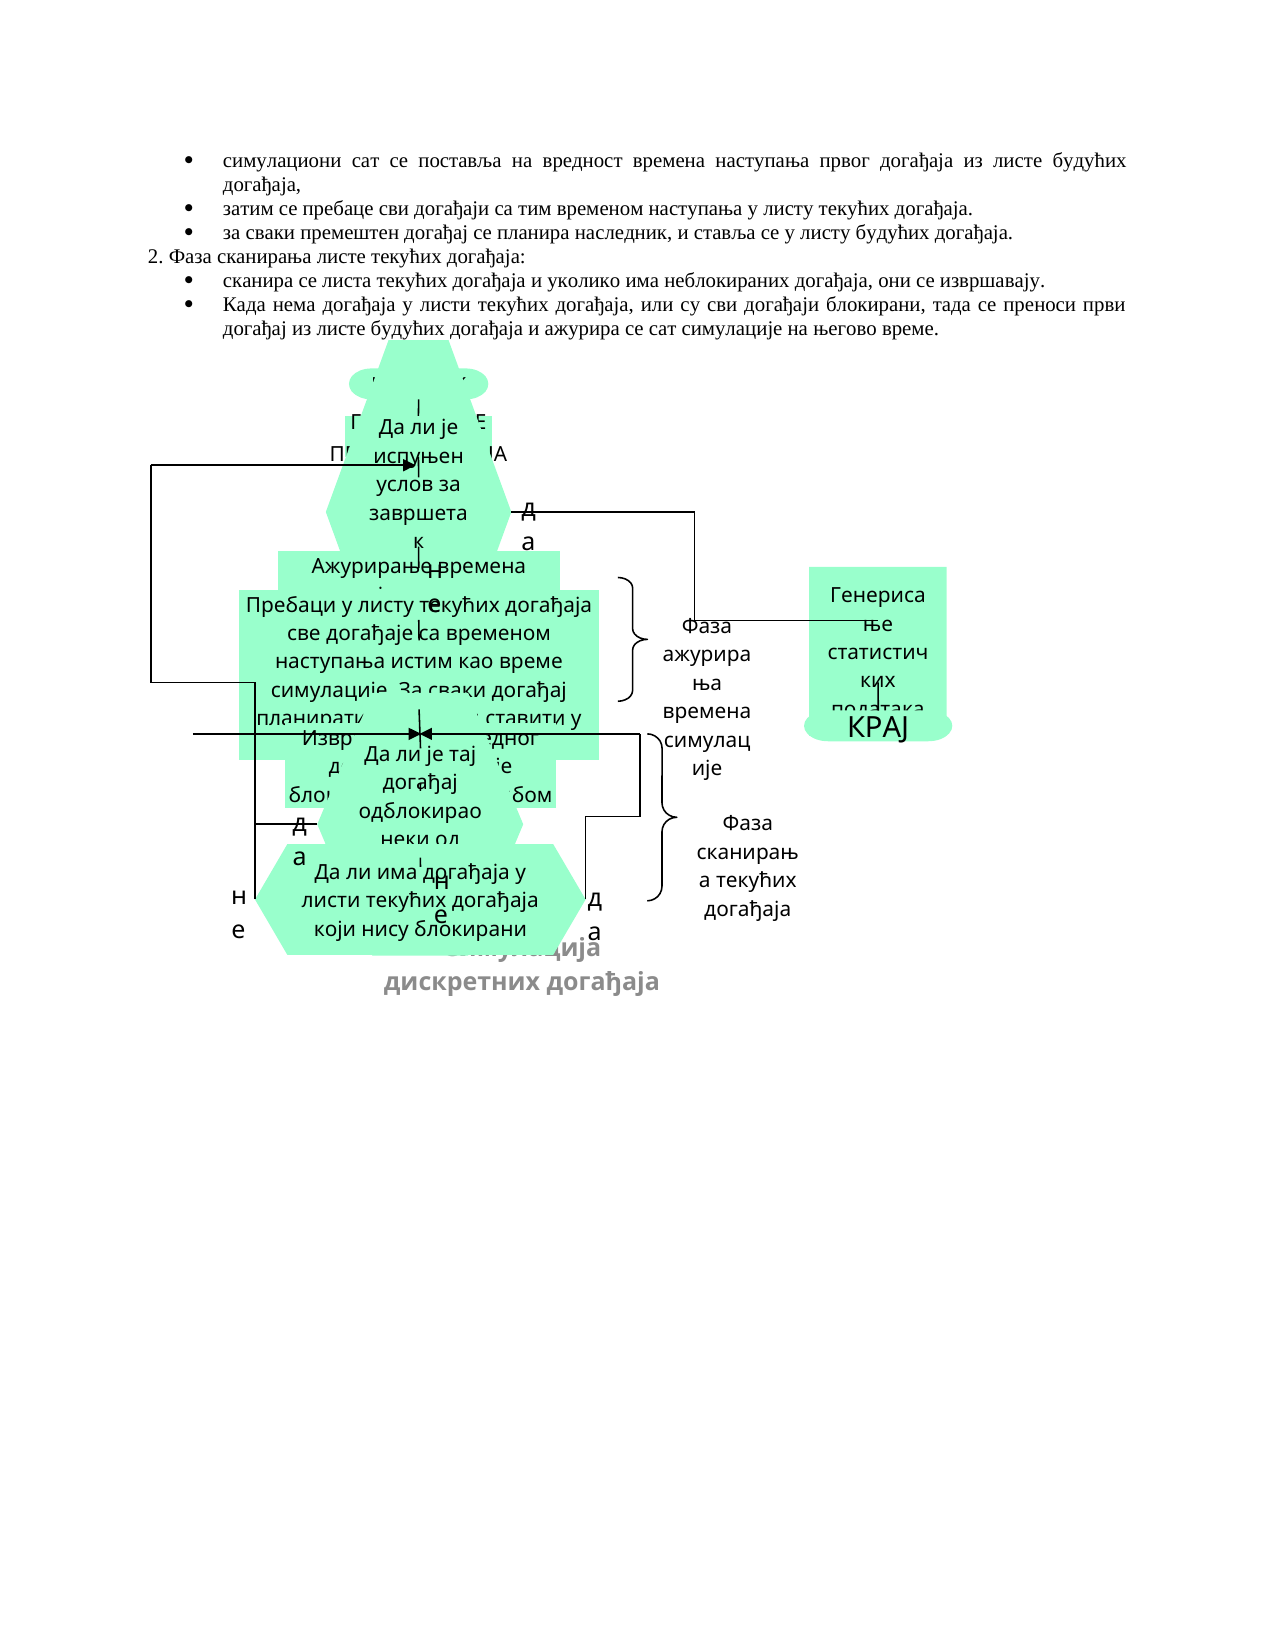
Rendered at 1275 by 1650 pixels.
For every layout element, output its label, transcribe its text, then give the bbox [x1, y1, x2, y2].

list затим се пребаце сви догађаји са тим временом наступања у листу текућих догађаја. [185, 196, 1127, 220]
list симулациони сат се поставља на вредност времена наступања првог догађаја из листе будућих догађаја, [185, 148, 1127, 196]
list сканира се листа текућих догађаја и уколико има неблокираних догађаја, они се извршавају. [185, 268, 1127, 292]
list за сваки премештен догађај се планира наследник, и ставља се у листу будућих догађаја. [185, 220, 1127, 244]
text 2. Фаза сканирања листе текућих догађаја: [148, 244, 1127, 268]
list Када нема догађаја у листи текућих догађаја, или су сви догађаји блокирани, тада се преноси први догађај из листе будућих догађаја и ажурира се сат симулације на његово време. [185, 292, 1127, 340]
